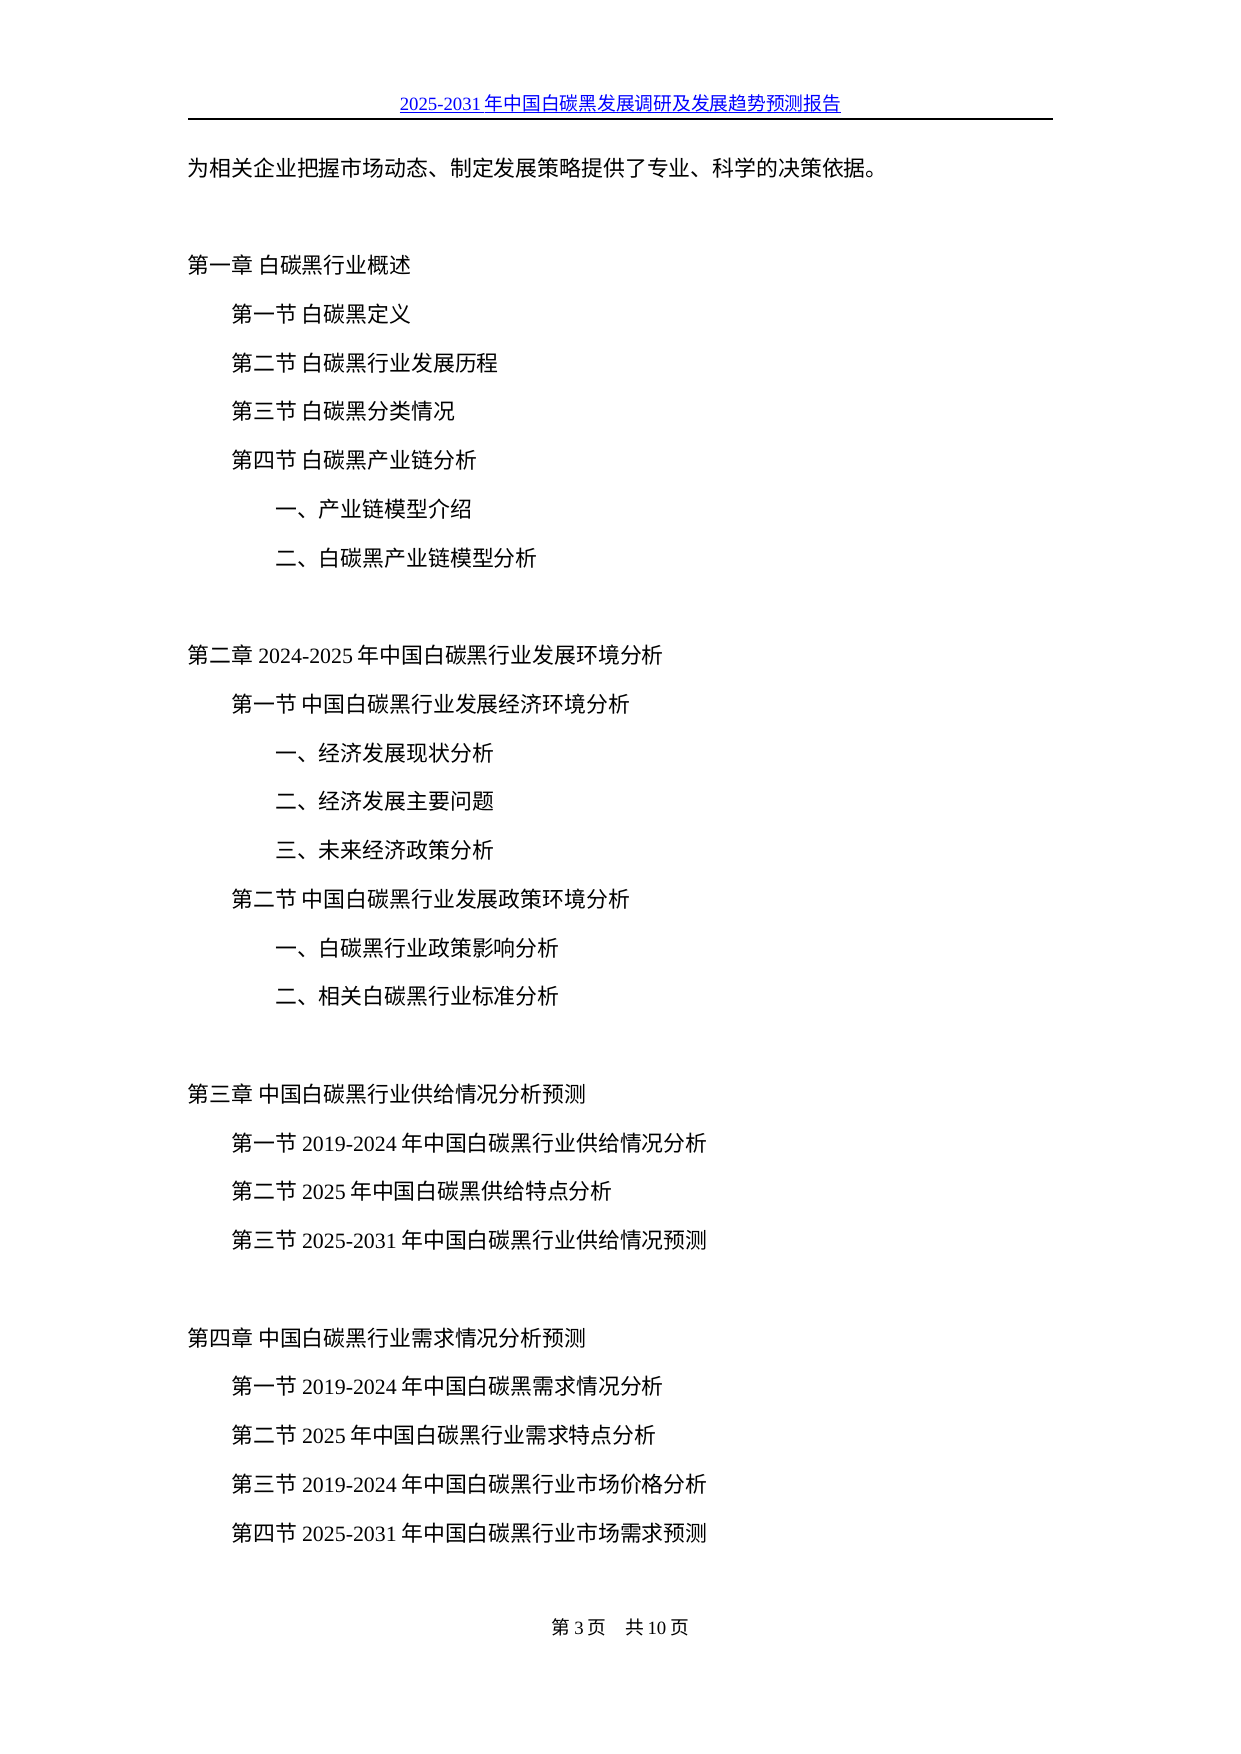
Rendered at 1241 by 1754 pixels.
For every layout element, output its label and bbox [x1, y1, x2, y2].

text [187, 150, 1053, 1548]
